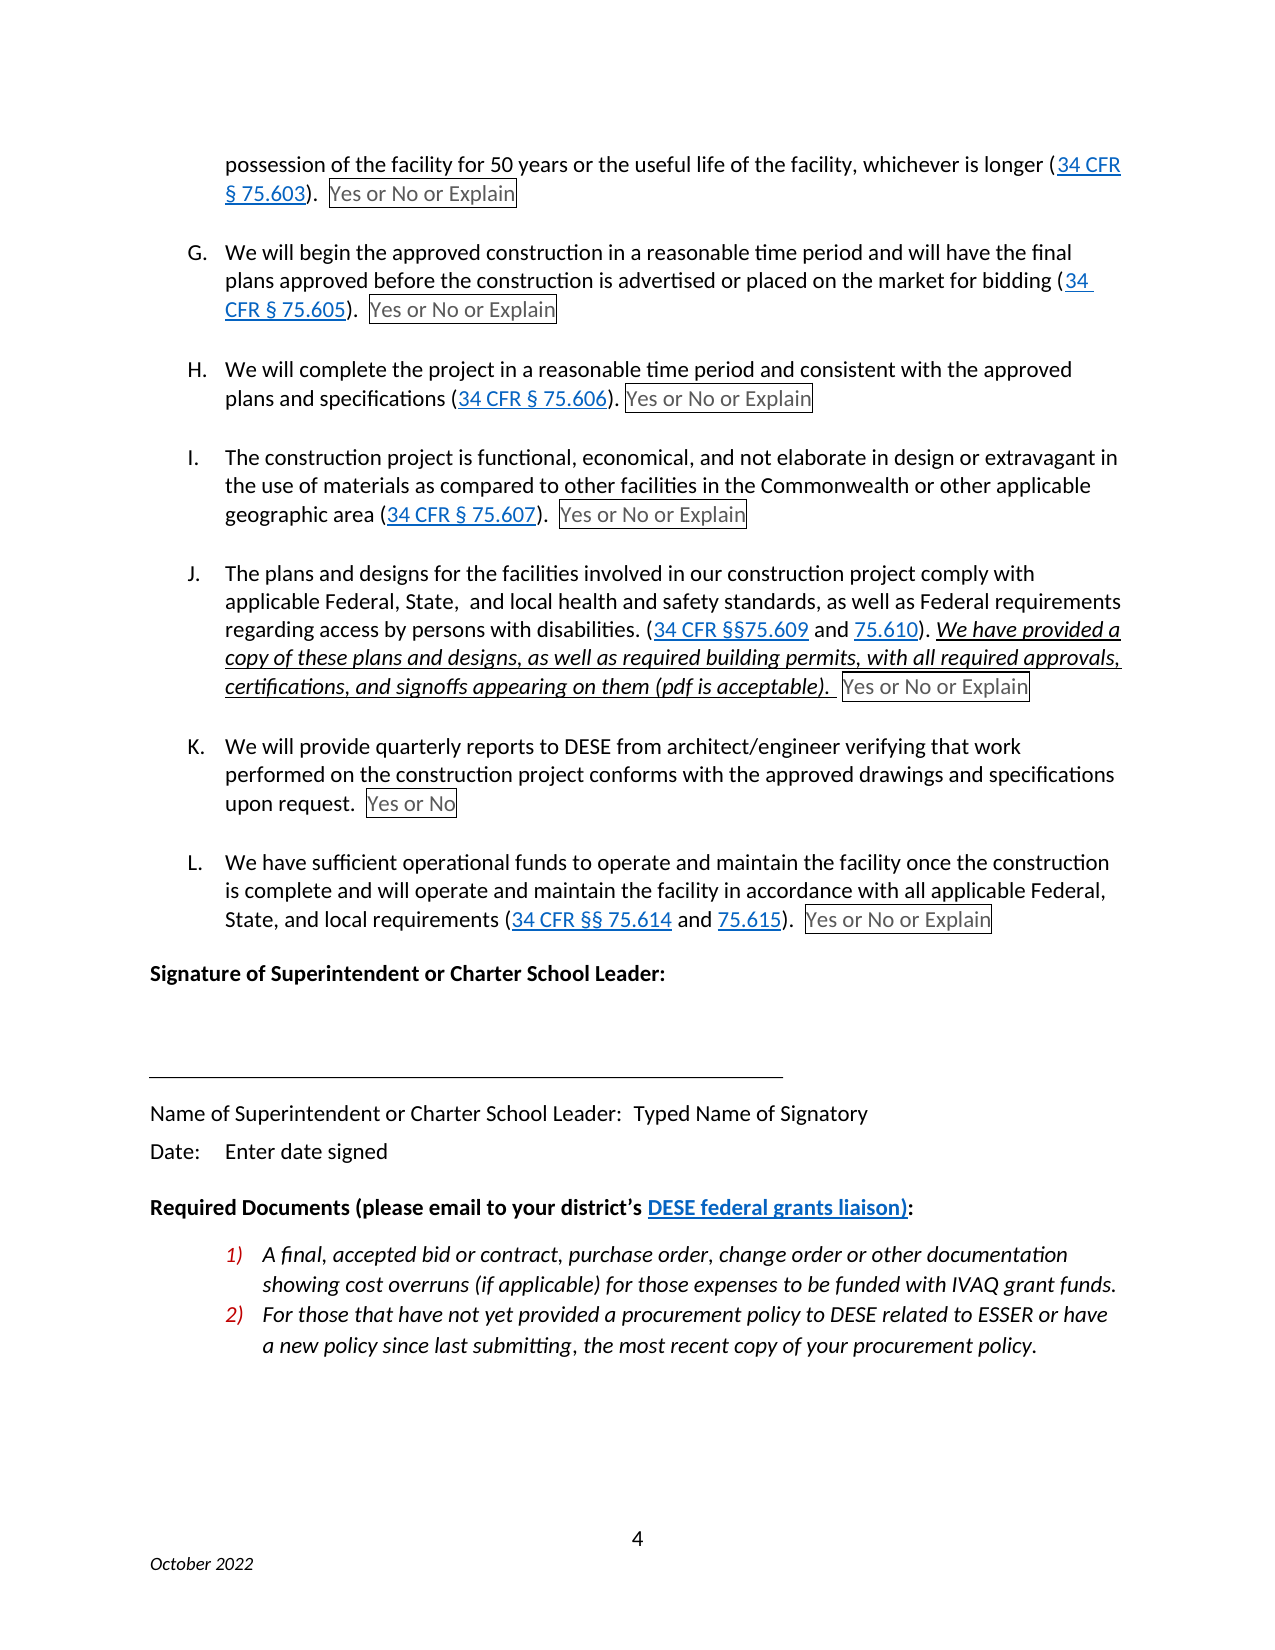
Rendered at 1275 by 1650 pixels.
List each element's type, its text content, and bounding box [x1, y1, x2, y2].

list We have sufficient operational funds to operate and maintain the facility once the construction is complete and will operate and maintain the facility in accordance with all applicable Federal, State, and local requirements (34 CFR §§ 75.614 and 75.615). [187, 848, 1125, 934]
list The construction project is functional, economical, and not elaborate in design or extravagant in the use of materials as compared to other facilities in the Commonwealth or other applicable geographic area (34 CFR § 75.607). [187, 443, 1125, 529]
list We will begin the approved construction in a reasonable time period and will have the final plans approved before the construction is advertised or placed on the market for bidding (34 CFR § 75.605). [187, 238, 1125, 324]
text Date: [150, 1137, 1125, 1165]
text Required Documents (please email to your district’s DESE federal grants liaison): [150, 1193, 1125, 1221]
list We will complete the project in a reasonable time period and consistent with the approved plans and specifications (34 CFR § 75.606). [187, 355, 1125, 413]
list For those that have not yet provided a procurement policy to DESE related to ESSER or have a new policy since last submitting, the most recent copy of your procurement policy. [225, 1301, 1125, 1359]
text Signature of Superintendent or Charter School Leader: [150, 959, 1125, 987]
text Name of Superintendent or Charter School Leader: [150, 1099, 1125, 1127]
list The plans and designs for the facilities involved in our construction project comply with applicable Federal, State, and local health and safety standards, as well as Federal requirements regarding access by persons with disabilities. (34 CFR §§75.609 and 75.610). We have provided a copy of these plans and designs, as well as required building permits, with all required approvals, certifications, and signoffs appearing on them (pdf is acceptable). [187, 559, 1125, 702]
list A final, accepted bid or contract, purchase order, change order or other documentation showing cost overruns (if applicable) for those expenses to be funded with IVAQ grant funds. [225, 1240, 1125, 1298]
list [187, 150, 1125, 208]
list We will provide quarterly reports to DESE from architect/engineer verifying that work performed on the construction project conforms with the approved drawings and specifications upon request. [187, 732, 1125, 818]
